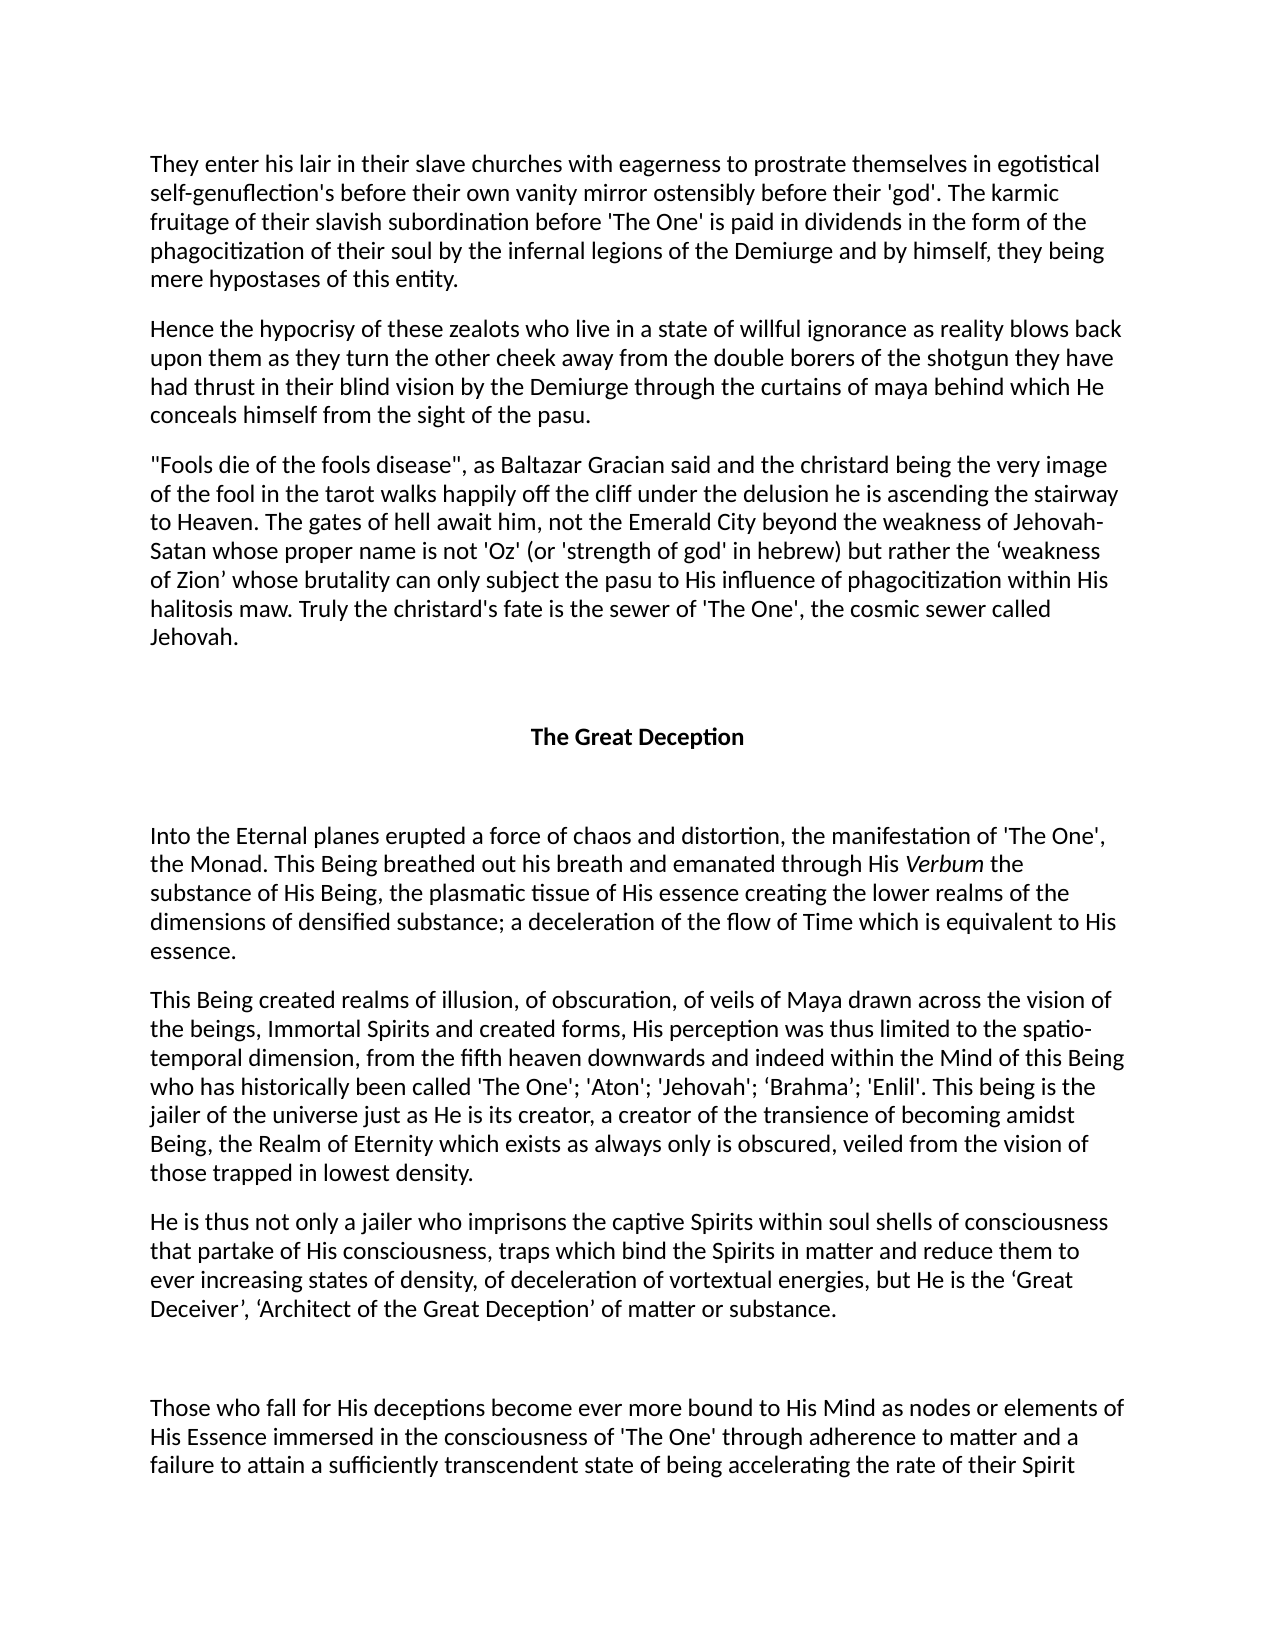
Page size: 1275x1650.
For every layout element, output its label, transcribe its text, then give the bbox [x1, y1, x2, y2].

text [150, 1393, 1125, 1479]
text Into the Eternal planes erupted a force of chaos and distortion, the manifestation of 'The One', the Monad. This Being breathed out his breath and emanated through His Verbum the substance of His Being, the plasmatic tissue of His essence creating the lower realms of the dimensions of densified substance; a deceleration of the flow of Time which is equivalent to His essence. [150, 821, 1125, 965]
text The Great Deception [150, 722, 1125, 751]
text "Fools die of the fools disease", as Baltazar Gracian said and the christard being the very image of the fool in the tarot walks happily off the cliff under the delusion he is ascending the stairway to Heaven. The gates of hell await him, not the Emerald City beyond the weakness of Jehovah-Satan whose proper name is not 'Oz' (or 'strength of god' in hebrew) but rather the ‘weakness of Zion’ whose brutality can only subject the pasu to His influence of phagocitization within His halitosis maw. Truly the christard's fate is the sewer of 'The One', the cosmic sewer called Jehovah. [150, 450, 1125, 652]
text He is thus not only a jailer who imprisons the captive Spirits within soul shells of consciousness that partake of His consciousness, traps which bind the Spirits in matter and reduce them to ever increasing states of density, of deceleration of vortextual energies, but He is the ‘Great Deceiver’, ‘Architect of the Great Deception’ of matter or substance. [150, 1208, 1125, 1323]
text Hence the hypocrisy of these zealots who live in a state of willful ignorance as reality blows back upon them as they turn the other cheek away from the double borers of the shotgun they have had thrust in their blind vision by the Demiurge through the curtains of maya behind which He conceals himself from the sight of the pasu. [150, 314, 1125, 429]
text They enter his lair in their slave churches with eagerness to prostrate themselves in egotistical self-genuflection's before their own vanity mirror ostensibly before their 'god'. The karmic fruitage of their slavish subordination before 'The One' is paid in dividends in the form of the phagocitization of their soul by the infernal legions of the Demiurge and by himself, they being mere hypostases of this entity. [150, 150, 1125, 294]
text This Being created realms of illusion, of obscuration, of veils of Maya drawn across the vision of the beings, Immortal Spirits and created forms, His perception was thus limited to the spatio-temporal dimension, from the fifth heaven downwards and indeed within the Mind of this Being who has historically been called 'The One'; 'Aton'; 'Jehovah'; ‘Brahma’; 'Enlil'. This being is the jailer of the universe just as He is its creator, a creator of the transience of becoming amidst Being, the Realm of Eternity which exists as always only is obscured, veiled from the vision of those trapped in lowest density. [150, 986, 1125, 1187]
